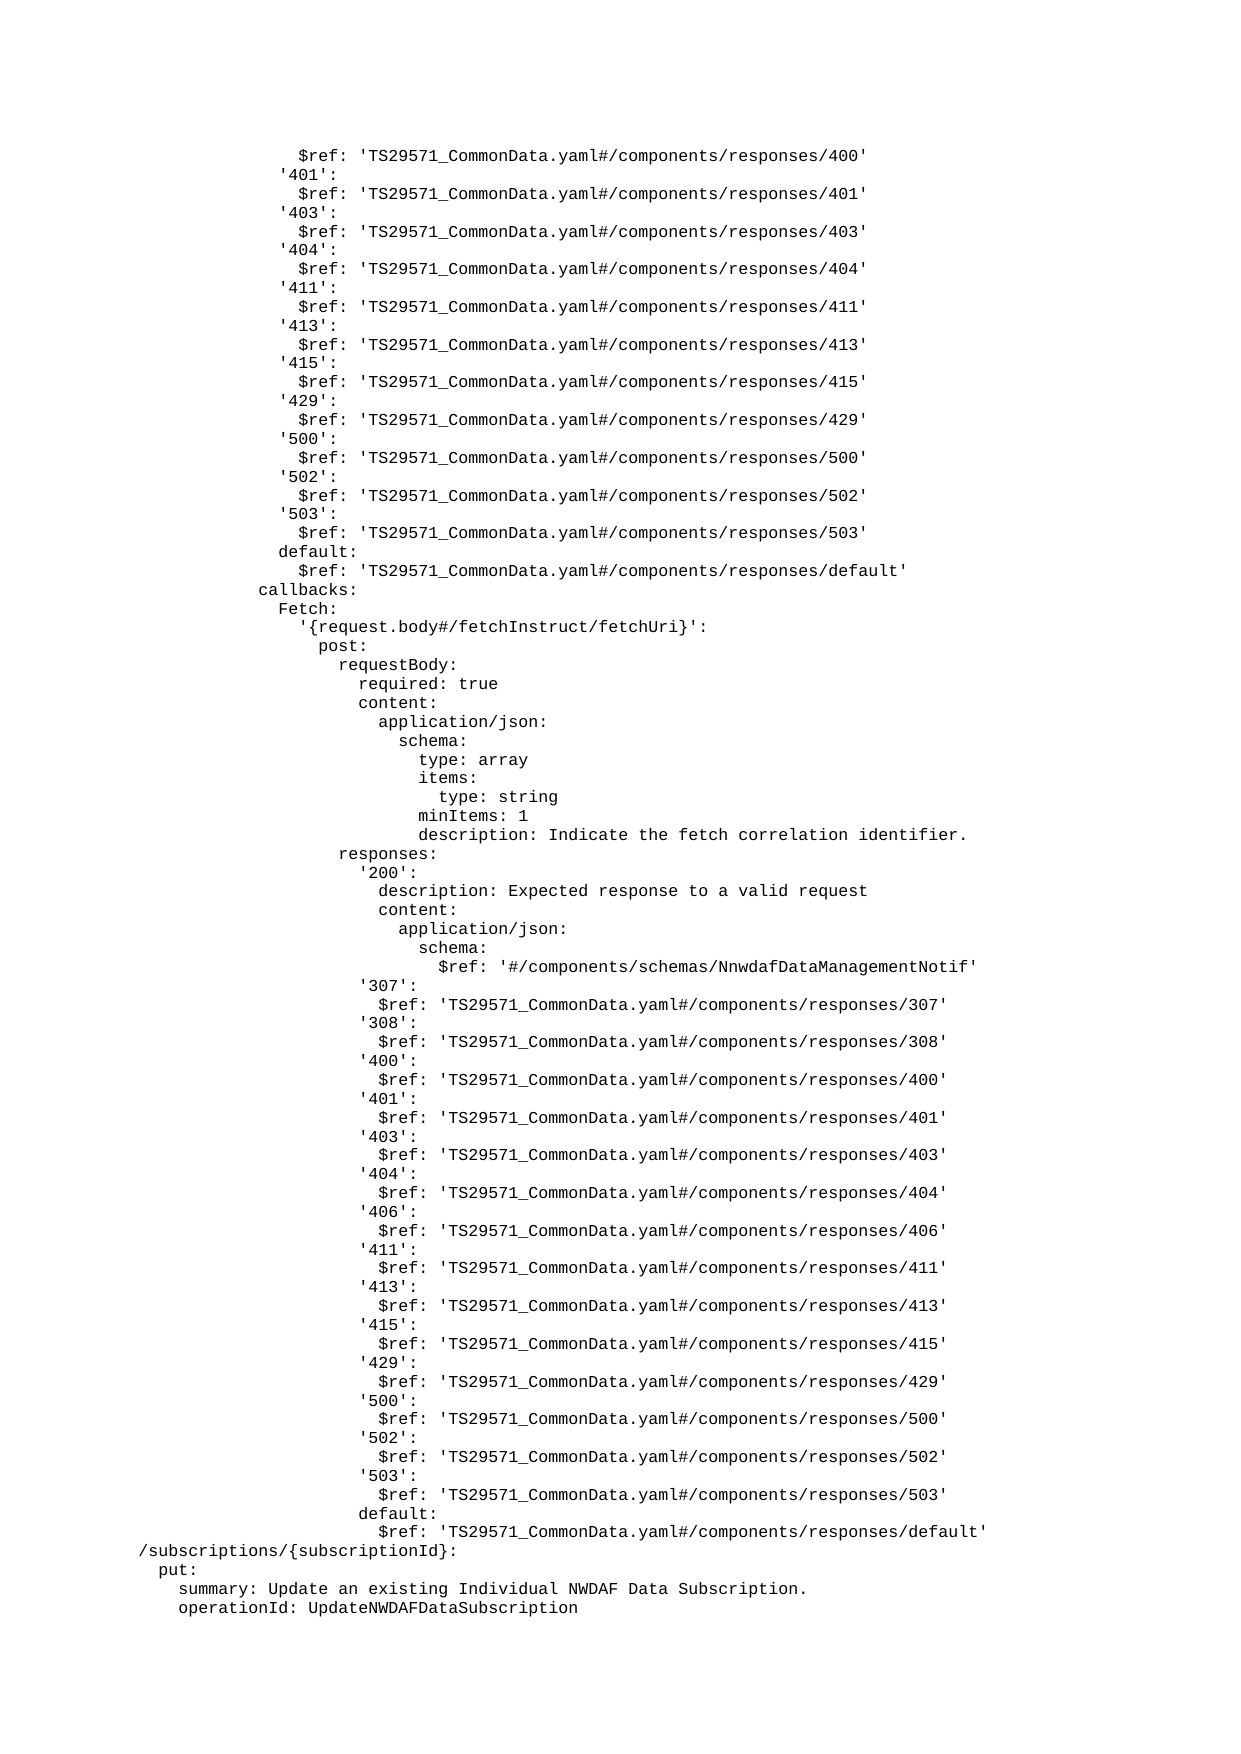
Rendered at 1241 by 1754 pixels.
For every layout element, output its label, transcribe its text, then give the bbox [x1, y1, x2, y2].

text callbacks: [118, 581, 1122, 600]
text '404': [118, 1166, 1122, 1185]
text required: true [118, 676, 1122, 694]
text $ref: 'TS29571_CommonData.yaml#/components/responses/500' [118, 449, 1122, 468]
text $ref: 'TS29571_CommonData.yaml#/components/responses/406' [118, 1222, 1122, 1241]
text application/json: [118, 713, 1122, 732]
text $ref: 'TS29571_CommonData.yaml#/components/responses/default' [118, 562, 1122, 581]
text $ref: 'TS29571_CommonData.yaml#/components/responses/413' [118, 336, 1122, 355]
text $ref: 'TS29571_CommonData.yaml#/components/responses/307' [118, 996, 1122, 1015]
text '308': [118, 1015, 1122, 1034]
text $ref: 'TS29571_CommonData.yaml#/components/responses/429' [118, 1373, 1122, 1392]
text '406': [118, 1203, 1122, 1222]
text $ref: 'TS29571_CommonData.yaml#/components/responses/500' [118, 1411, 1122, 1430]
text $ref: 'TS29571_CommonData.yaml#/components/responses/429' [118, 412, 1122, 431]
text $ref: 'TS29571_CommonData.yaml#/components/responses/415' [118, 1336, 1122, 1354]
text operationId: UpdateNWDAFDataSubscription [118, 1599, 1122, 1618]
text '415': [118, 1317, 1122, 1336]
text requestBody: [118, 657, 1122, 676]
text summary: Update an existing Individual NWDAF Data Subscription. [118, 1581, 1122, 1599]
text '429': [118, 393, 1122, 412]
text content: [118, 694, 1122, 713]
text content: [118, 902, 1122, 921]
text '502': [118, 468, 1122, 487]
text application/json: [118, 921, 1122, 939]
text '415': [118, 355, 1122, 374]
text '401': [118, 167, 1122, 185]
text '503': [118, 506, 1122, 525]
text $ref: 'TS29571_CommonData.yaml#/components/responses/308' [118, 1034, 1122, 1053]
text '429': [118, 1354, 1122, 1373]
text '404': [118, 242, 1122, 261]
text '{request.body#/fetchInstruct/fetchUri}': [118, 619, 1122, 638]
text items: [118, 770, 1122, 789]
text '411': [118, 1241, 1122, 1260]
text schema: [118, 939, 1122, 958]
text '413': [118, 317, 1122, 336]
text default: [118, 1505, 1122, 1524]
text '400': [118, 1053, 1122, 1072]
text $ref: 'TS29571_CommonData.yaml#/components/responses/403' [118, 1147, 1122, 1166]
text /subscriptions/{subscriptionId}: [118, 1543, 1122, 1562]
text responses: [118, 845, 1122, 864]
text $ref: 'TS29571_CommonData.yaml#/components/responses/400' [118, 148, 1122, 167]
text $ref: 'TS29571_CommonData.yaml#/components/responses/502' [118, 487, 1122, 506]
text $ref: 'TS29571_CommonData.yaml#/components/responses/415' [118, 374, 1122, 393]
text $ref: 'TS29571_CommonData.yaml#/components/responses/default' [118, 1524, 1122, 1543]
text minItems: 1 [118, 808, 1122, 826]
text description: Expected response to a valid request [118, 883, 1122, 902]
text '403': [118, 204, 1122, 223]
text '403': [118, 1128, 1122, 1147]
text put: [118, 1562, 1122, 1581]
text '307': [118, 977, 1122, 996]
text $ref: 'TS29571_CommonData.yaml#/components/responses/404' [118, 261, 1122, 280]
text default: [118, 544, 1122, 562]
text '401': [118, 1090, 1122, 1109]
text post: [118, 638, 1122, 657]
text '411': [118, 280, 1122, 298]
text $ref: '#/components/schemas/NnwdafDataManagementNotif' [118, 958, 1122, 977]
text $ref: 'TS29571_CommonData.yaml#/components/responses/411' [118, 1260, 1122, 1279]
text $ref: 'TS29571_CommonData.yaml#/components/responses/401' [118, 1109, 1122, 1128]
text '500': [118, 431, 1122, 449]
text '502': [118, 1430, 1122, 1449]
text $ref: 'TS29571_CommonData.yaml#/components/responses/503' [118, 1486, 1122, 1505]
text '500': [118, 1392, 1122, 1411]
text '503': [118, 1467, 1122, 1486]
text $ref: 'TS29571_CommonData.yaml#/components/responses/403' [118, 223, 1122, 242]
text $ref: 'TS29571_CommonData.yaml#/components/responses/404' [118, 1185, 1122, 1203]
text $ref: 'TS29571_CommonData.yaml#/components/responses/502' [118, 1449, 1122, 1467]
text '200': [118, 864, 1122, 883]
text $ref: 'TS29571_CommonData.yaml#/components/responses/503' [118, 525, 1122, 544]
text schema: [118, 732, 1122, 751]
text $ref: 'TS29571_CommonData.yaml#/components/responses/413' [118, 1298, 1122, 1317]
text $ref: 'TS29571_CommonData.yaml#/components/responses/401' [118, 185, 1122, 204]
text type: array [118, 751, 1122, 770]
text $ref: 'TS29571_CommonData.yaml#/components/responses/400' [118, 1072, 1122, 1090]
text Fetch: [118, 600, 1122, 619]
text type: string [118, 789, 1122, 808]
text description: Indicate the fetch correlation identifier. [118, 826, 1122, 845]
text '413': [118, 1279, 1122, 1298]
text $ref: 'TS29571_CommonData.yaml#/components/responses/411' [118, 298, 1122, 317]
